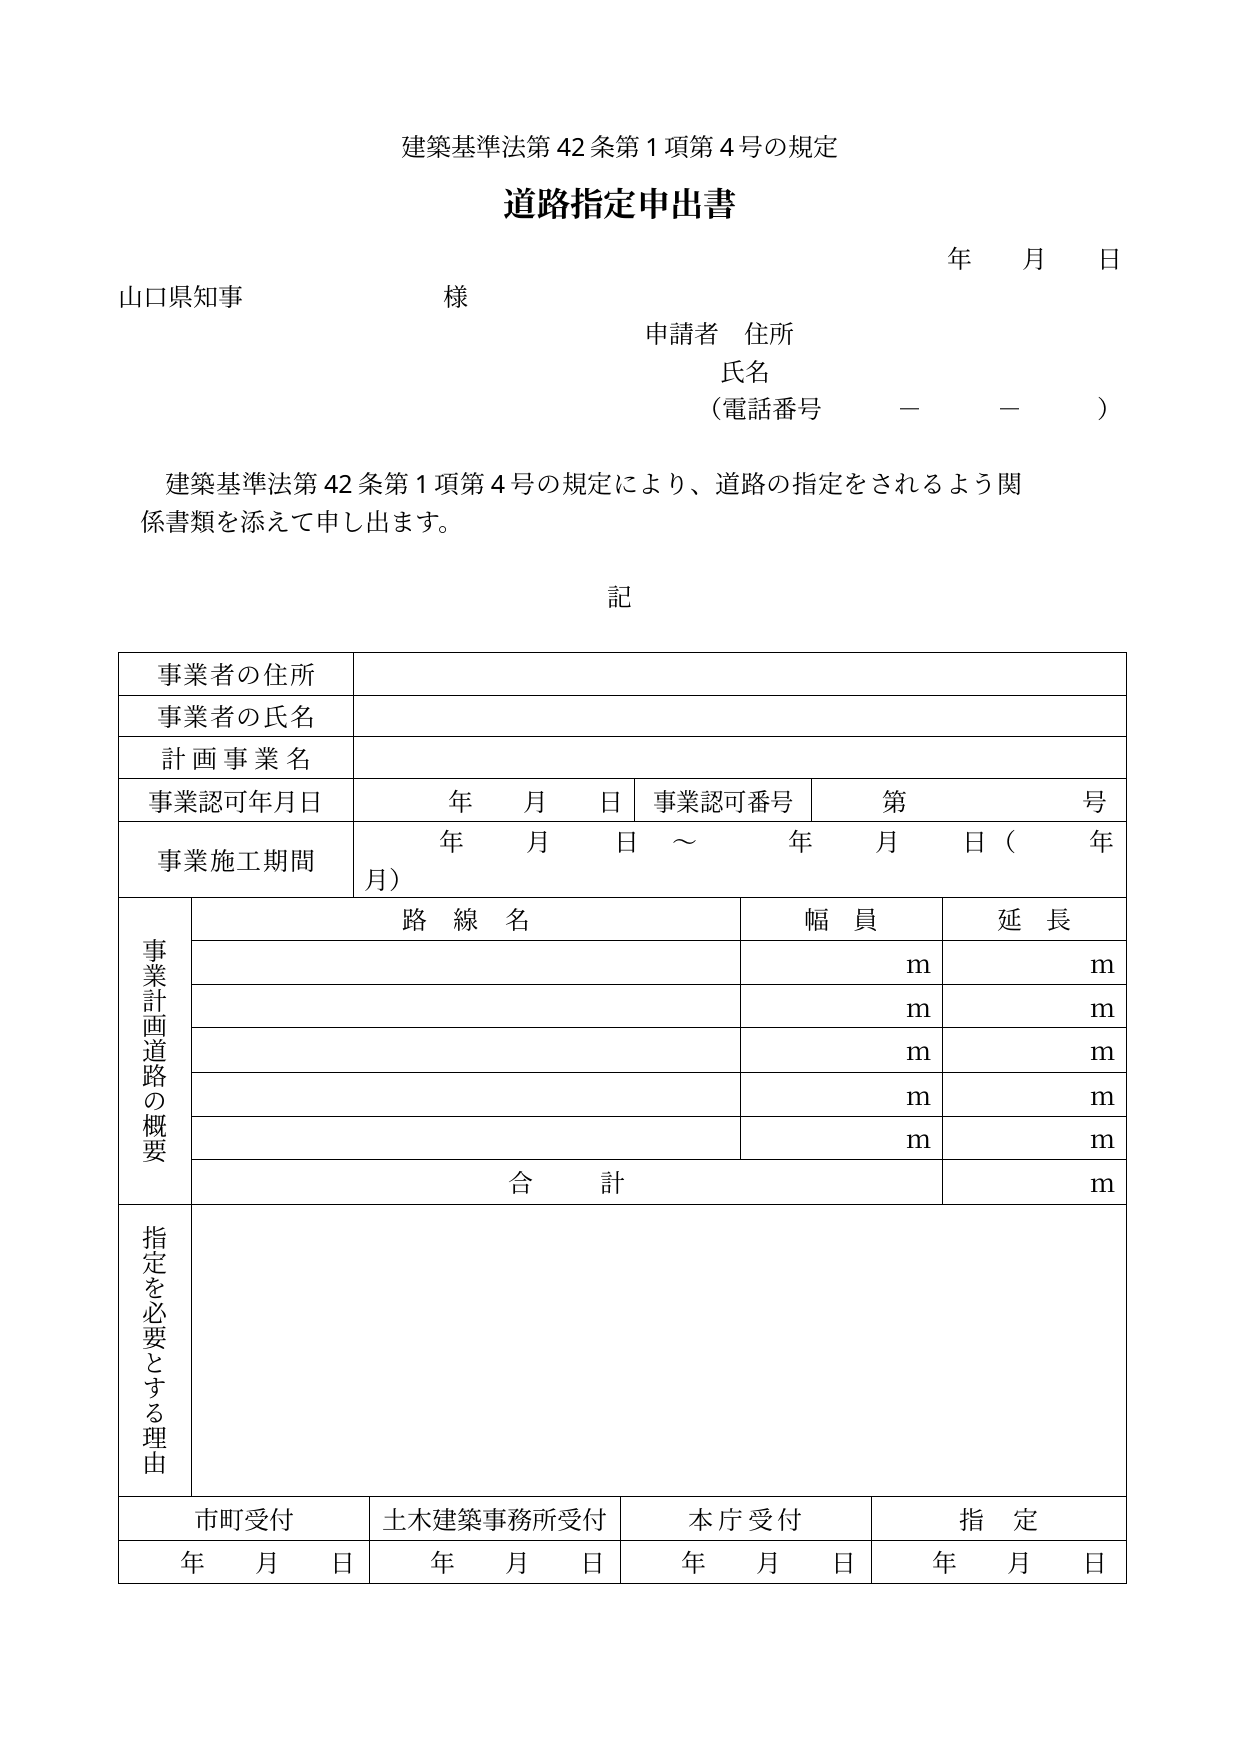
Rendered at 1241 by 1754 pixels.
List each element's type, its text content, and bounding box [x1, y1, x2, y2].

table_cell ｍ [943, 941, 1126, 984]
table_cell 事業計画道路の概要 [119, 898, 191, 1203]
table_cell 延長 [943, 898, 1126, 940]
table_cell ｍ [943, 1028, 1126, 1072]
table_cell 年 月 日 [872, 1541, 1126, 1583]
table_cell 年 月 日 [119, 1541, 369, 1583]
table_cell [192, 1028, 740, 1072]
text （電話番号 － － ） [118, 389, 1122, 427]
table_header 事業者の住所 [119, 653, 353, 695]
table_cell 指定 [872, 1497, 1126, 1540]
table_cell 年 月 日 ～ 年 月 日（ 年 月） [354, 822, 1126, 897]
text 年 月 日 [118, 239, 1122, 277]
table_cell ｍ [741, 985, 942, 1027]
table_cell ｍ [741, 1073, 942, 1116]
text 建築基準法第42条第1項第4号の規定により、道路の指定をされるよう関係書類を添えて申し出ます。 [140, 464, 1024, 539]
table_cell [354, 696, 1126, 736]
subtitle 記 [118, 577, 1122, 614]
table_cell ｍ [741, 1117, 942, 1159]
table_cell ｍ [943, 1073, 1126, 1116]
table_cell 事業認可年月日 [119, 779, 353, 821]
table_cell 年 月 日 [621, 1541, 871, 1583]
table_cell 事業認可番号 [635, 779, 811, 821]
table_cell 土木建築事務所受付 [370, 1497, 620, 1540]
text 建築基準法第42条第1項第4号の規定 [118, 127, 1122, 164]
table_cell 計画事業名 [119, 737, 353, 778]
table_cell 事業者の氏名 [119, 696, 353, 736]
table_cell [192, 985, 740, 1027]
table_header [354, 653, 1126, 695]
table_cell 指定を必要とする理由 [119, 1205, 191, 1496]
table_cell 幅員 [741, 898, 942, 940]
table_cell [192, 1117, 740, 1159]
table_cell 路線名 [192, 898, 740, 940]
text 申請者 住所 [118, 314, 794, 352]
text 道路指定申出書 [118, 164, 1122, 239]
table_cell ｍ [943, 985, 1126, 1027]
text 氏名 [118, 352, 1072, 389]
table_cell 第 号 [812, 779, 1126, 821]
table_cell ｍ [741, 941, 942, 984]
text 山口県知事 様 [118, 277, 1122, 314]
table_cell 本庁受付 [621, 1497, 871, 1540]
table_cell ｍ [943, 1117, 1126, 1159]
table_cell 年 月 日 [354, 779, 634, 821]
table_cell ｍ [741, 1028, 942, 1072]
table_cell 合計 [192, 1160, 942, 1203]
table_cell 市町受付 [119, 1497, 369, 1540]
table_cell ｍ [943, 1160, 1126, 1203]
table_cell [192, 1073, 740, 1116]
table_cell [192, 941, 740, 984]
table_cell [192, 1205, 1126, 1496]
table_cell 事業施工期間 [119, 822, 353, 897]
table_cell [354, 737, 1126, 778]
table_cell 年 月 日 [370, 1541, 620, 1583]
